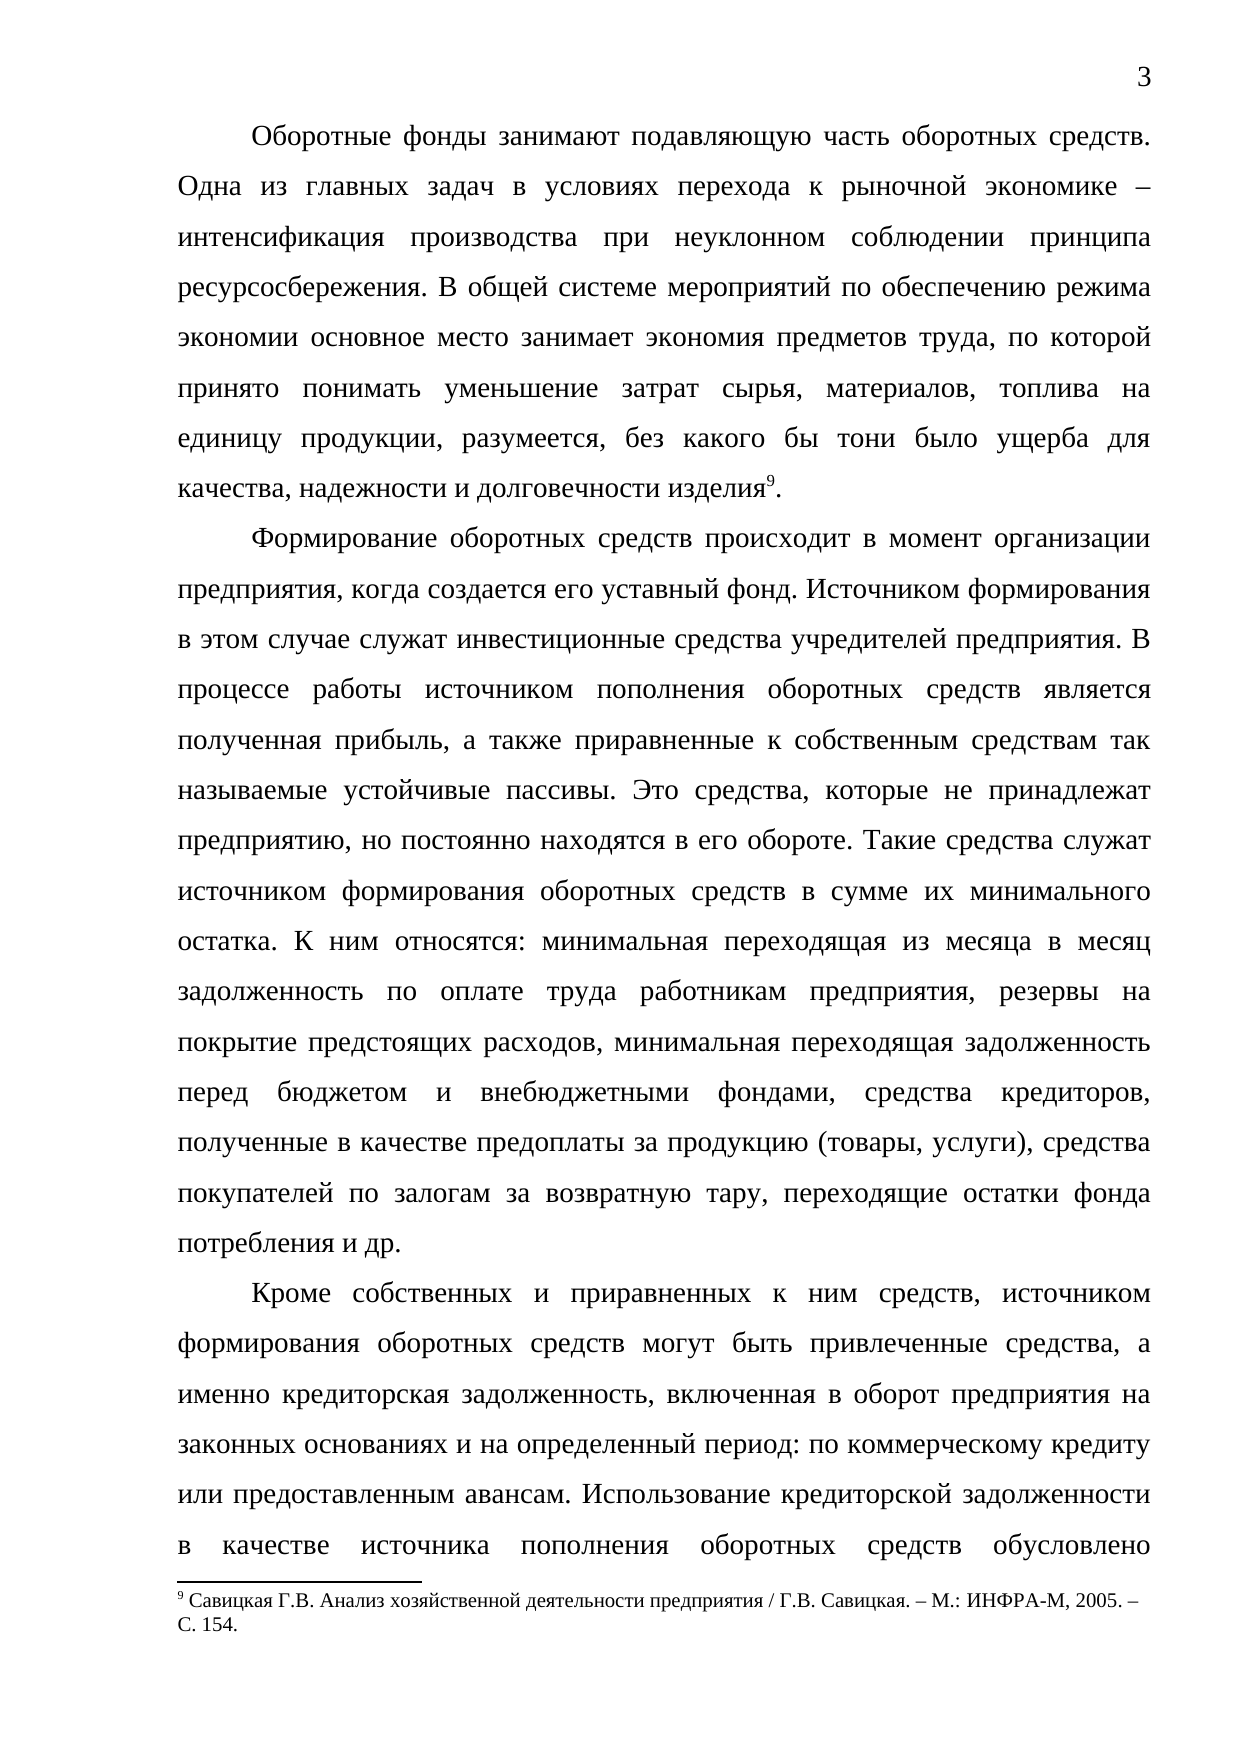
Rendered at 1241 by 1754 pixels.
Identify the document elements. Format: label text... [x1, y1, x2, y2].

text Оборотные фонды занимают подавляющую часть оборотных средств. Одна из главных задач в условиях перехода к рыночной экономике – интенсификация производства при неуклонном соблюдении принципа ресурсосбережения. В общей системе мероприятий по обеспечению режима экономии основное место занимает экономия предметов труда, по которой принято понимать уменьшение затрат сырья, материалов, топлива на единицу продукции, разумеется, без какого бы тони было ущерба для качества, надежности и долговечности изделия. [177, 118, 1152, 504]
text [177, 1275, 1152, 1560]
text Формирование оборотных средств происходит в момент организации предприятия, когда создается его уставный фонд. Источником формирования в этом случае служат инвестиционные средства учредителей предприятия. В процессе работы источником пополнения оборотных средств является полученная прибыль, а также приравненные к собственным средствам так называемые устойчивые пассивы. Это средства, которые не принадлежат предприятию, но постоянно находятся в его обороте. Такие средства служат источником формирования оборотных средств в сумме их минимального остатка. К ним относятся: минимальная переходящая из месяца в месяц задолженность по оплате труда работникам предприятия, резервы на покрытие предстоящих расходов, минимальная переходящая задолженность перед бюджетом и внебюджетными фондами, средства кредиторов, полученные в качестве предоплаты за продукцию (товары, услуги), средства покупателей по залогам за возвратную тару, переходящие остатки фонда потребления и др. [177, 521, 1152, 1258]
